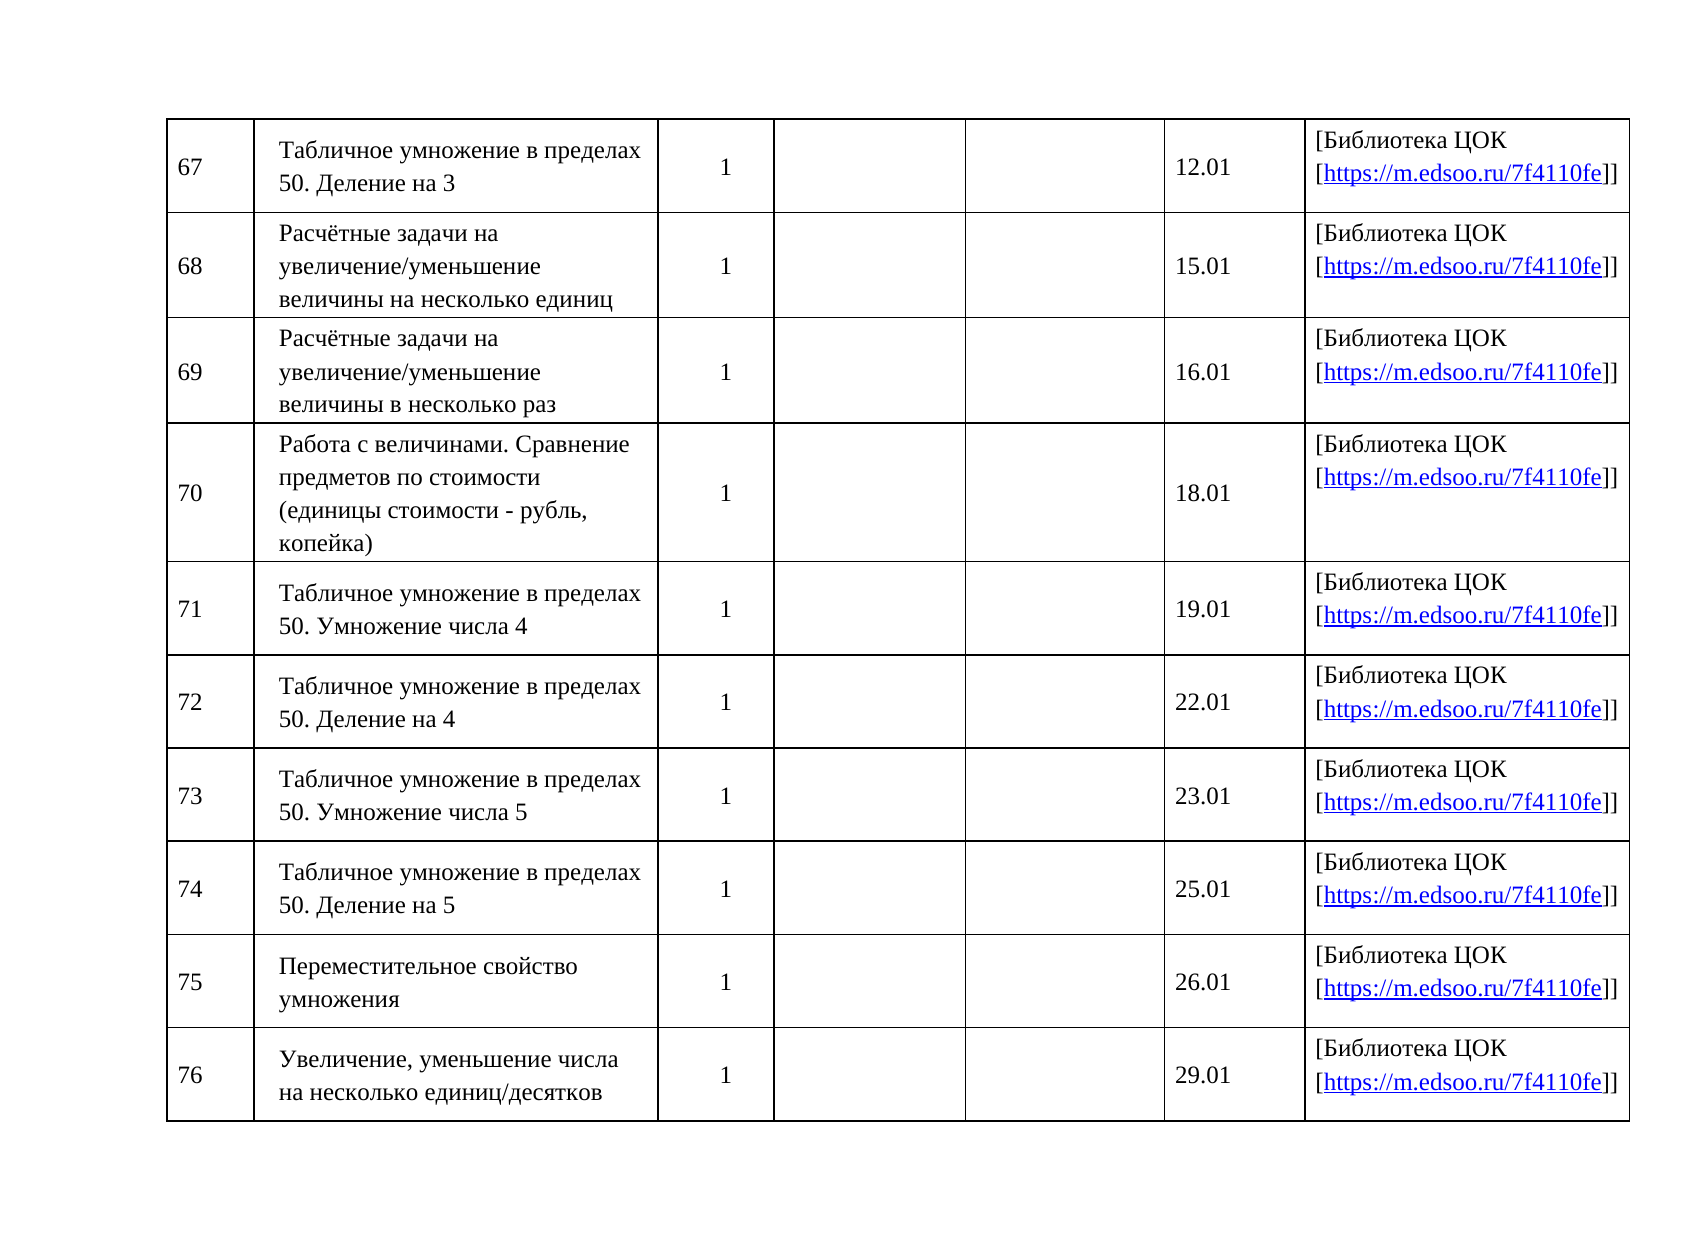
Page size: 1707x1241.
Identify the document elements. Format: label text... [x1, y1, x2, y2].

table_cell [775, 935, 965, 1027]
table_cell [1306, 935, 1629, 1027]
table_cell [966, 749, 1164, 840]
table_cell [966, 562, 1164, 654]
table_cell Табличное умножение в пределах 50. Деление на 5 [255, 842, 657, 933]
table_cell [775, 1028, 965, 1120]
table_cell [775, 842, 965, 933]
table_cell Табличное умножение в пределах 50. Деление на 3 [255, 120, 657, 211]
table_cell Работа с величинами. Сравнение предметов по стоимости (единицы стоимости - рубль, копейка) [255, 424, 657, 561]
table_cell Расчётные задачи на увеличение/уменьшение величины в несколько раз [255, 318, 657, 422]
table_cell [966, 213, 1164, 317]
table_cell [1306, 213, 1629, 317]
table_cell [966, 935, 1164, 1027]
table_cell 75 [168, 935, 253, 1027]
table_cell 16.01 [1165, 318, 1304, 422]
table_cell [Библиотека ЦОК [https://m.edsoo.ru/7f4110fe]] [1306, 842, 1629, 933]
table_cell [Библиотека ЦОК [https://m.edsoo.ru/7f4110fe]] [1306, 562, 1629, 654]
table_cell 19.01 [1165, 562, 1304, 654]
table_cell Увеличение, уменьшение числа на несколько единиц/десятков [255, 1028, 657, 1120]
table_cell 23.01 [1165, 749, 1304, 840]
table_cell 73 [168, 749, 253, 840]
table_cell 70 [168, 424, 253, 561]
table_cell [775, 656, 965, 747]
table_cell [Библиотека ЦОК [https://m.edsoo.ru/7f4110fe]] [1306, 656, 1629, 747]
table_cell [Библиотека ЦОК [https://m.edsoo.ru/7f4110fe]] [1306, 318, 1629, 422]
table_cell 26.01 [1165, 935, 1304, 1027]
table_cell 1 [659, 842, 773, 933]
table_cell [775, 562, 965, 654]
table_cell 25.01 [1165, 842, 1304, 933]
table_cell [775, 749, 965, 840]
table_cell [Библиотека ЦОК [https://m.edsoo.ru/7f4110fe]] [1306, 749, 1629, 840]
table_cell 71 [168, 562, 253, 654]
table_cell [966, 120, 1164, 211]
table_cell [1306, 1028, 1629, 1120]
table_cell 1 [659, 1028, 773, 1120]
table_cell 1 [659, 749, 773, 840]
table_cell [775, 318, 965, 422]
table_cell [966, 424, 1164, 561]
table_cell [966, 656, 1164, 747]
table_cell [Библиотека ЦОК [https://m.edsoo.ru/7f4110fe]] [1306, 424, 1629, 561]
table_cell 1 [659, 935, 773, 1027]
table_cell 76 [168, 1028, 253, 1120]
table_cell 1 [659, 656, 773, 747]
table_cell 1 [659, 318, 773, 422]
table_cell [1306, 120, 1629, 211]
table_cell 69 [168, 318, 253, 422]
table_cell 22.01 [1165, 656, 1304, 747]
table_cell 1 [659, 424, 773, 561]
table_cell Расчётные задачи на увеличение/уменьшение величины на несколько единиц [255, 213, 657, 317]
table_cell [966, 318, 1164, 422]
table_cell 18.01 [1165, 424, 1304, 561]
table_cell Табличное умножение в пределах 50. Деление на 4 [255, 656, 657, 747]
table_cell 1 [659, 562, 773, 654]
table_cell [775, 120, 965, 211]
table_cell 74 [168, 842, 253, 933]
table_cell 12.01 [1165, 120, 1304, 211]
table_cell 68 [168, 213, 253, 317]
table_cell 67 [168, 120, 253, 211]
table_cell [966, 1028, 1164, 1120]
table_cell 1 [659, 213, 773, 317]
table_cell [775, 424, 965, 561]
table_cell Переместительное свойство умножения [255, 935, 657, 1027]
table_cell 1 [659, 120, 773, 211]
table_cell Табличное умножение в пределах 50. Умножение числа 5 [255, 749, 657, 840]
table_cell Табличное умножение в пределах 50. Умножение числа 4 [255, 562, 657, 654]
table_cell [966, 842, 1164, 933]
table_cell 72 [168, 656, 253, 747]
table_cell 15.01 [1165, 213, 1304, 317]
table_cell [775, 213, 965, 317]
table_cell 29.01 [1165, 1028, 1304, 1120]
